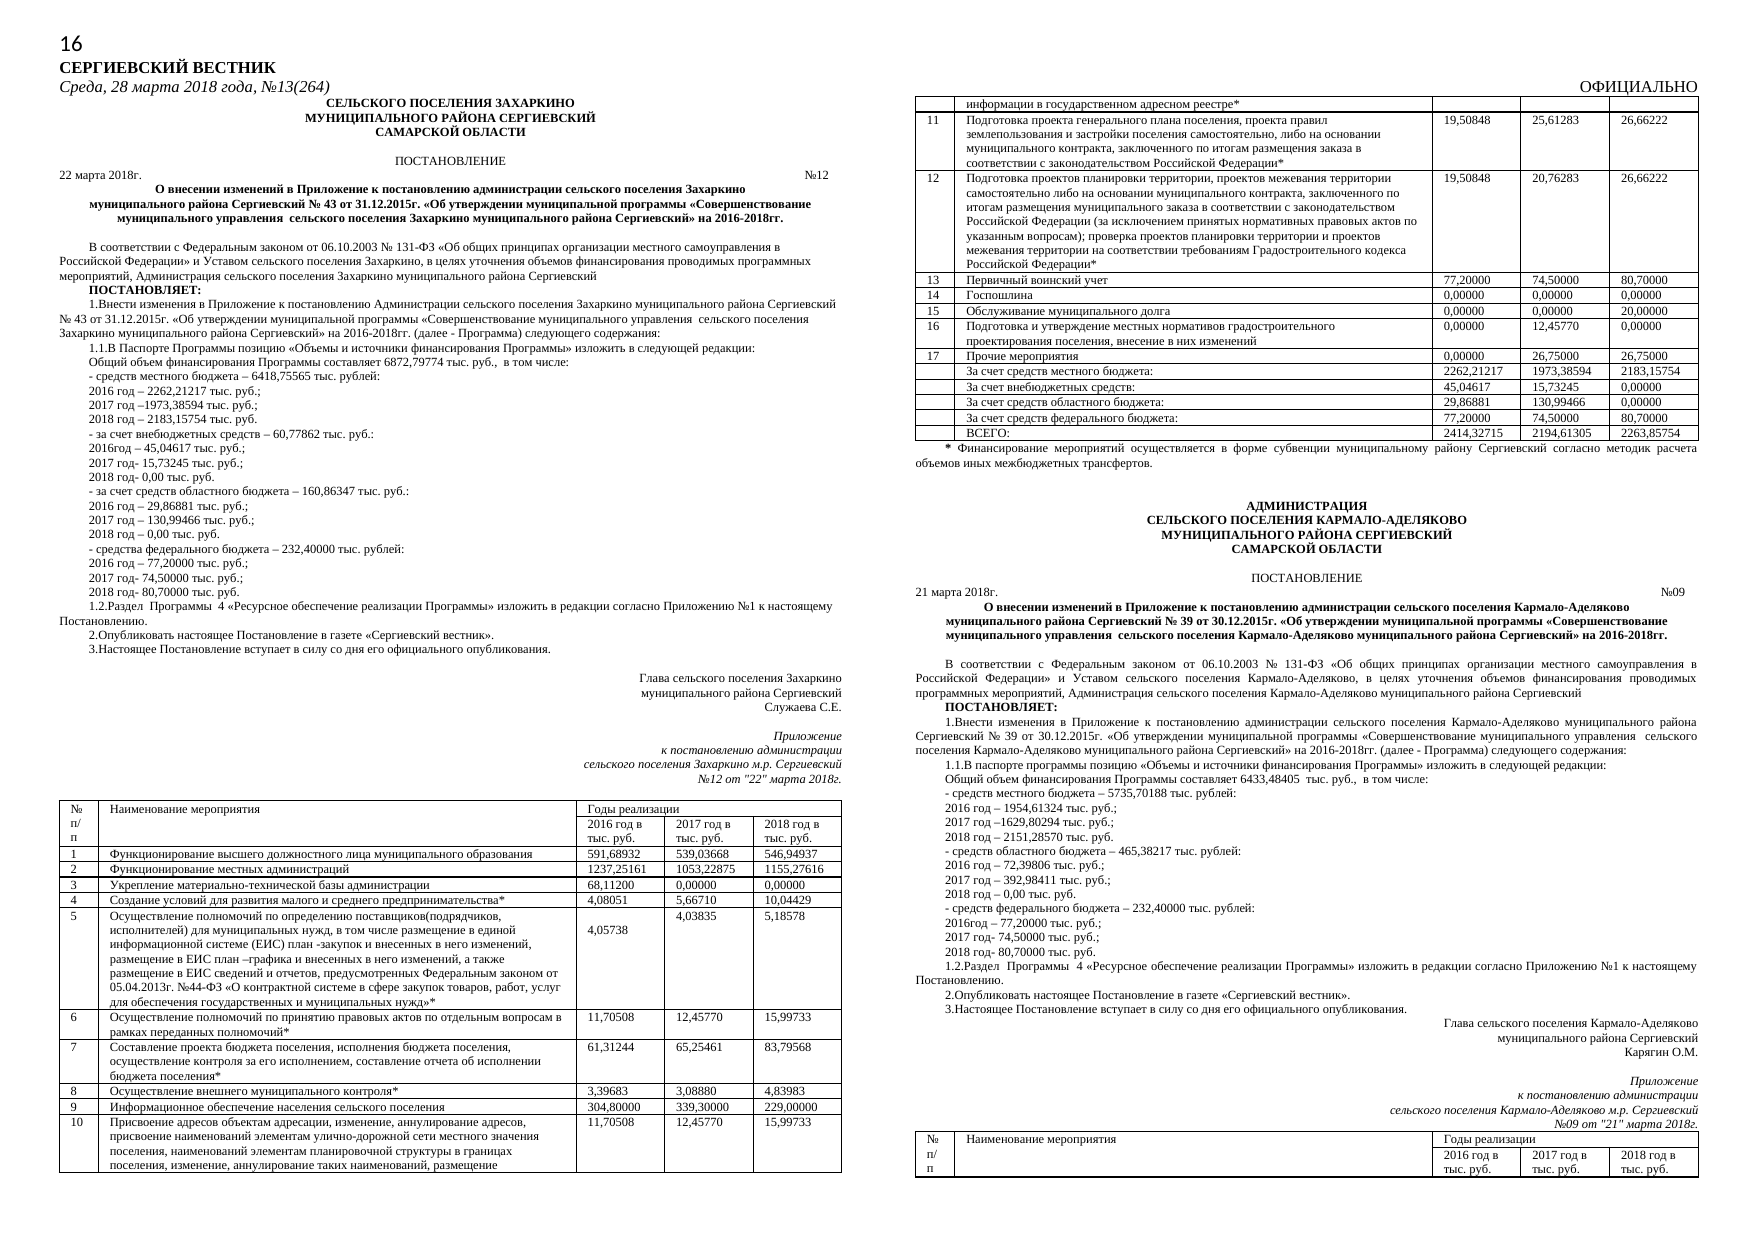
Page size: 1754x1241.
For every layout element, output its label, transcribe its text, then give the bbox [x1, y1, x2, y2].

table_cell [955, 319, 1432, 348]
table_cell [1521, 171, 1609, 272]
text ПОСТАНОВЛЯЕТ: [59, 283, 842, 297]
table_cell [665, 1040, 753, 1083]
text 2017 год –1629,80294 тыс. руб.; [915, 815, 1698, 829]
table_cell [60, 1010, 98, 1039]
text 1.1.В паспорте программы позицию «Объемы и источники финансирования Программы» изложить в следующей редакции: [915, 757, 1698, 772]
text МУНИЦИПАЛЬНОГО РАЙОНА СЕРГИЕВСКИЙ [59, 110, 842, 125]
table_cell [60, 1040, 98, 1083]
text сельского поселения Захаркино м.р. Сергиевский [59, 757, 842, 772]
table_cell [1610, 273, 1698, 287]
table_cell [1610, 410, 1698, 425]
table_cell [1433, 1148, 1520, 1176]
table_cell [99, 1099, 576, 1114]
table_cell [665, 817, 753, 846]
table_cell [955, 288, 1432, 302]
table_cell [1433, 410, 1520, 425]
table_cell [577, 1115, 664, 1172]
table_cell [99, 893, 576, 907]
text 2016год – 45,04617 тыс. руб.; [59, 441, 842, 455]
text 2.Опубликовать настоящее Постановление в газете «Сергиевский вестник». [915, 987, 1698, 1002]
text - средств местного бюджета – 5735,70188 тыс. рублей: [915, 786, 1698, 801]
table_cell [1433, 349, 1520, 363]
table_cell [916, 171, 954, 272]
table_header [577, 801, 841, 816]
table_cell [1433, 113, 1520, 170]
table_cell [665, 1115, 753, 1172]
text Карягин О.М. [915, 1045, 1698, 1059]
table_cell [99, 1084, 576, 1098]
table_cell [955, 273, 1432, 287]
text 2018 год – 0,00 тыс. руб. [915, 887, 1698, 901]
text 2016 год – 2262,21217 тыс. руб.; [59, 383, 842, 398]
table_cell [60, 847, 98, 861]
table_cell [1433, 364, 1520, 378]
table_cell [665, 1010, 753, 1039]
text 2018 год- 80,70000 тыс. руб. [915, 944, 1698, 959]
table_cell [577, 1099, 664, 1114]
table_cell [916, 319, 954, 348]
text 2016год – 77,20000 тыс. руб.; [915, 916, 1698, 930]
text - за счет средств областного бюджета – 160,86347 тыс. руб.: [59, 484, 842, 498]
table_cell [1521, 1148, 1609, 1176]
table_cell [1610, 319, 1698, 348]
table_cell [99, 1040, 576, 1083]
text 2016 год – 77,20000 тыс. руб.; [59, 556, 842, 570]
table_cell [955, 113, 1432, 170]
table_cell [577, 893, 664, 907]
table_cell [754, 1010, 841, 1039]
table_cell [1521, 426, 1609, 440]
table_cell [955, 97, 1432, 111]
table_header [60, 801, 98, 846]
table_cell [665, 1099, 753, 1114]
text муниципального района Сергиевский [59, 685, 842, 700]
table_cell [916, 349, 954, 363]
text 21 марта 2018г. №09 [915, 585, 1698, 599]
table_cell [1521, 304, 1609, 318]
text САМАРСКОЙ ОБЛАСТИ [915, 542, 1698, 556]
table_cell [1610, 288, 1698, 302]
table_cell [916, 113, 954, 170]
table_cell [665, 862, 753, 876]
text 2017 год- 15,73245 тыс. руб.; [59, 455, 842, 470]
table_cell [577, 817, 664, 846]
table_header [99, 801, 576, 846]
text Общий объем финансирования Программы составляет 6872,79774 тыс. руб., в том числе: [59, 355, 842, 369]
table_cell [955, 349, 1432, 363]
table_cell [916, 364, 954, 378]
text №09 от "21" марта 2018г. [915, 1117, 1698, 1131]
text №12 от "22" марта 2018г. [59, 772, 842, 786]
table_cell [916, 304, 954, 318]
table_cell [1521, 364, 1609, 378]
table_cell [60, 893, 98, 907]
text - за счет внебюджетных средств – 60,77862 тыс. руб.: [59, 427, 842, 441]
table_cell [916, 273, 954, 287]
text Приложение [915, 1074, 1698, 1088]
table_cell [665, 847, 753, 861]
text 2018 год- 0,00 тыс. руб. [59, 470, 842, 484]
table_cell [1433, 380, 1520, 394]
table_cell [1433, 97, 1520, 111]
text - средств местного бюджета – 6418,75565 тыс. рублей: [59, 369, 842, 383]
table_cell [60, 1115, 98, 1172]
text - средств областного бюджета – 465,38217 тыс. рублей: [915, 844, 1698, 858]
text ПОСТАНОВЛЕНИЕ [59, 153, 842, 168]
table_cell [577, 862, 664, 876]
text 2016 год – 72,39806 тыс. руб.; [915, 858, 1698, 872]
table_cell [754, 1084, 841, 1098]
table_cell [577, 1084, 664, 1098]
text 3.Настоящее Постановление вступает в силу со дня его официального опубликования. [59, 642, 842, 657]
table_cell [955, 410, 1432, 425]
text к постановлению администрации [915, 1088, 1698, 1102]
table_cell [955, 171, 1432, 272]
text В соответствии с Федеральным законом от 06.10.2003 № 131-ФЗ «Об общих принципах организации местного самоуправления в Российской Федерации» и Уставом сельского поселения Захаркино, в целях уточнения объемов финансирования проводимых программных мероприятий, Администрация сельского поселения Захаркино муниципального района Сергиевский [59, 240, 842, 283]
text 2017 год – 392,98411 тыс. руб.; [915, 872, 1698, 887]
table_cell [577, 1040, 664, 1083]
text 2017 год –1973,38594 тыс. руб.; [59, 398, 842, 412]
text СЕЛЬСКОГО ПОСЕЛЕНИЯ ЗАХАРКИНО [59, 96, 842, 110]
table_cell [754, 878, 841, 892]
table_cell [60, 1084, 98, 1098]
text ПОСТАНОВЛЯЕТ: [915, 700, 1698, 714]
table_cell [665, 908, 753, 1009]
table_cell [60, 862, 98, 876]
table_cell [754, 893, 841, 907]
text Глава сельского поселения Кармало-Аделяково [915, 1016, 1698, 1031]
text МУНИЦИПАЛЬНОГО РАЙОНА СЕРГИЕВСКИЙ [915, 527, 1698, 542]
text 1.1.В Паспорте Программы позицию «Объемы и источники финансирования Программы» изложить в следующей редакции: [59, 340, 842, 355]
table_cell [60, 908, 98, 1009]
text 2017 год – 130,99466 тыс. руб.; [59, 513, 842, 527]
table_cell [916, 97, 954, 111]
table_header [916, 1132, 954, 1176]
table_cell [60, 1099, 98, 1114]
text муниципального района Сергиевский № 39 от 30.12.2015г. «Об утверждении муниципальной программы «Совершенствование муниципального управления сельского поселения Кармало-Аделяково муниципального района Сергиевский» на 2016-2018гг. [915, 614, 1698, 642]
text ПОСТАНОВЛЕНИЕ [915, 571, 1698, 585]
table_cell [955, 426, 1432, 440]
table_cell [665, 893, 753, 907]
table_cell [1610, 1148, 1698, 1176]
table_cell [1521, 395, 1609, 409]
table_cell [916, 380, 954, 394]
text Глава сельского поселения Захаркино [59, 671, 842, 685]
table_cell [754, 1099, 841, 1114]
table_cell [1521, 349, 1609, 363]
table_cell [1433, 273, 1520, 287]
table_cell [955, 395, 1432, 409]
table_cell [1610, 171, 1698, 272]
text 1.2.Раздел Программы 4 «Ресурсное обеспечение реализации Программы» изложить в редакции согласно Приложению №1 к настоящему Постановлению. [915, 959, 1698, 987]
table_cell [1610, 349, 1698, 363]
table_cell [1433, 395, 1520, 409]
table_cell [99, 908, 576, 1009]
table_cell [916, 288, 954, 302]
text 2016 год – 1954,61324 тыс. руб.; [915, 801, 1698, 815]
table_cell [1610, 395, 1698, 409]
text сельского поселения Кармало-Аделяково м.р. Сергиевский [915, 1102, 1698, 1117]
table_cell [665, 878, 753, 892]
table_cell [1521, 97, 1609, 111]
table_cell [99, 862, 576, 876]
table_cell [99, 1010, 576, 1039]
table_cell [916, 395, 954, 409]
text муниципального района Сергиевский [915, 1031, 1698, 1045]
text 2018 год – 2151,28570 тыс. руб. [915, 829, 1698, 844]
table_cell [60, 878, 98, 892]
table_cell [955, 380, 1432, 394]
text 2018 год – 2183,15754 тыс. руб. [59, 412, 842, 427]
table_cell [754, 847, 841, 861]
text 2.Опубликовать настоящее Постановление в газете «Сергиевский вестник». [59, 628, 842, 642]
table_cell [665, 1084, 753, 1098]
text 1.Внести изменения в Приложение к постановлению администрации сельского поселения Кармало-Аделяково муниципального района Сергиевский № 39 от 30.12.2015г. «Об утверждении муниципальной программы «Совершенствование муниципального управления сельского поселения Кармало-Аделяково муниципального района Сергиевский» на 2016-2018гг. (далее - Программа) следующего содержания: [915, 714, 1698, 757]
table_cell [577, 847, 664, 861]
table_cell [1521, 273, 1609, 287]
text 1.Внести изменения в Приложение к постановлению Администрации сельского поселения Захаркино муниципального района Сергиевский № 43 от 31.12.2015г. «Об утверждении муниципальной программы «Совершенствование муниципального управления сельского поселения Захаркино муниципального района Сергиевский» на 2016-2018гг. (далее - Программа) следующего содержания: [59, 297, 842, 340]
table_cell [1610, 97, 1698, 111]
text 2017 год- 74,50000 тыс. руб.; [59, 570, 842, 585]
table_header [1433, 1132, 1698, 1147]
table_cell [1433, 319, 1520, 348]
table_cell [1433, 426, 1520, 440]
text САМАРСКОЙ ОБЛАСТИ [59, 125, 842, 139]
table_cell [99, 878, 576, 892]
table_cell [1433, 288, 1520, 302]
text Служаева С.Е. [59, 700, 842, 714]
text 22 марта 2018г. №12 [59, 168, 842, 182]
text муниципального района Сергиевский № 43 от 31.12.2015г. «Об утверждении муниципальной программы «Совершенствование муниципального управления сельского поселения Захаркино муниципального района Сергиевский» на 2016-2018гг. [59, 197, 842, 225]
text О внесении изменений в Приложение к постановлению администрации сельского поселения Захаркино [59, 182, 842, 197]
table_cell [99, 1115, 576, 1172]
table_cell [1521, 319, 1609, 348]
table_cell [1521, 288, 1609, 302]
text - средства федерального бюджета – 232,40000 тыс. рублей: [59, 542, 842, 556]
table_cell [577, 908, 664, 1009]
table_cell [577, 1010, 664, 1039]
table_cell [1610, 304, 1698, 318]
text В соответствии с Федеральным законом от 06.10.2003 № 131-ФЗ «Об общих принципах организации местного самоуправления в Российской Федерации» и Уставом сельского поселения Кармало-Аделяково, в целях уточнения объемов финансирования проводимых программных мероприятий, Администрация сельского поселения Кармало-Аделяково муниципального района Сергиевский [915, 657, 1698, 700]
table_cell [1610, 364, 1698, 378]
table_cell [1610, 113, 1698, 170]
text 2017 год- 74,50000 тыс. руб.; [915, 930, 1698, 944]
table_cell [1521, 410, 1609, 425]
text Приложение [59, 728, 842, 743]
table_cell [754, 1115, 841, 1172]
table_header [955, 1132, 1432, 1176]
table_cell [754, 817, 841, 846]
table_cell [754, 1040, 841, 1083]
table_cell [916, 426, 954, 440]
text 3.Настоящее Постановление вступает в силу со дня его официального опубликования. [915, 1002, 1698, 1016]
text 2016 год – 29,86881 тыс. руб.; [59, 498, 842, 513]
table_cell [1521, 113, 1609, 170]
text АДМИНИСТРАЦИЯ [915, 499, 1698, 513]
text 2018 год- 80,70000 тыс. руб. [59, 585, 842, 599]
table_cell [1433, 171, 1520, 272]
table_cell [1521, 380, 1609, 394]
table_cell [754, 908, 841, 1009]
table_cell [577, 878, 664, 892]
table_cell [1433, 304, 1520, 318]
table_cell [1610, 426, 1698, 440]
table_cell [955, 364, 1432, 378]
text СЕЛЬСКОГО ПОСЕЛЕНИЯ КАРМАЛО-АДЕЛЯКОВО [915, 513, 1698, 527]
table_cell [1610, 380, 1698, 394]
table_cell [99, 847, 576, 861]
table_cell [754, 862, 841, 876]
text 1.2.Раздел Программы 4 «Ресурсное обеспечение реализации Программы» изложить в редакции согласно Приложению №1 к настоящему Постановлению. [59, 599, 842, 628]
text - средств федерального бюджета – 232,40000 тыс. рублей: [915, 901, 1698, 916]
text * Финансирование мероприятий осуществляется в форме субвенции муниципальному району Сергиевский согласно методик расчета объемов иных межбюджетных трансфертов. [915, 441, 1698, 470]
text 2018 год – 0,00 тыс. руб. [59, 527, 842, 542]
text к постановлению администрации [59, 743, 842, 757]
text Общий объем финансирования Программы составляет 6433,48405 тыс. руб., в том числе: [915, 772, 1698, 786]
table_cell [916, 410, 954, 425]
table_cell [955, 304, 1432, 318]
text О внесении изменений в Приложение к постановлению администрации сельского поселения Кармало-Аделяково [915, 599, 1698, 614]
